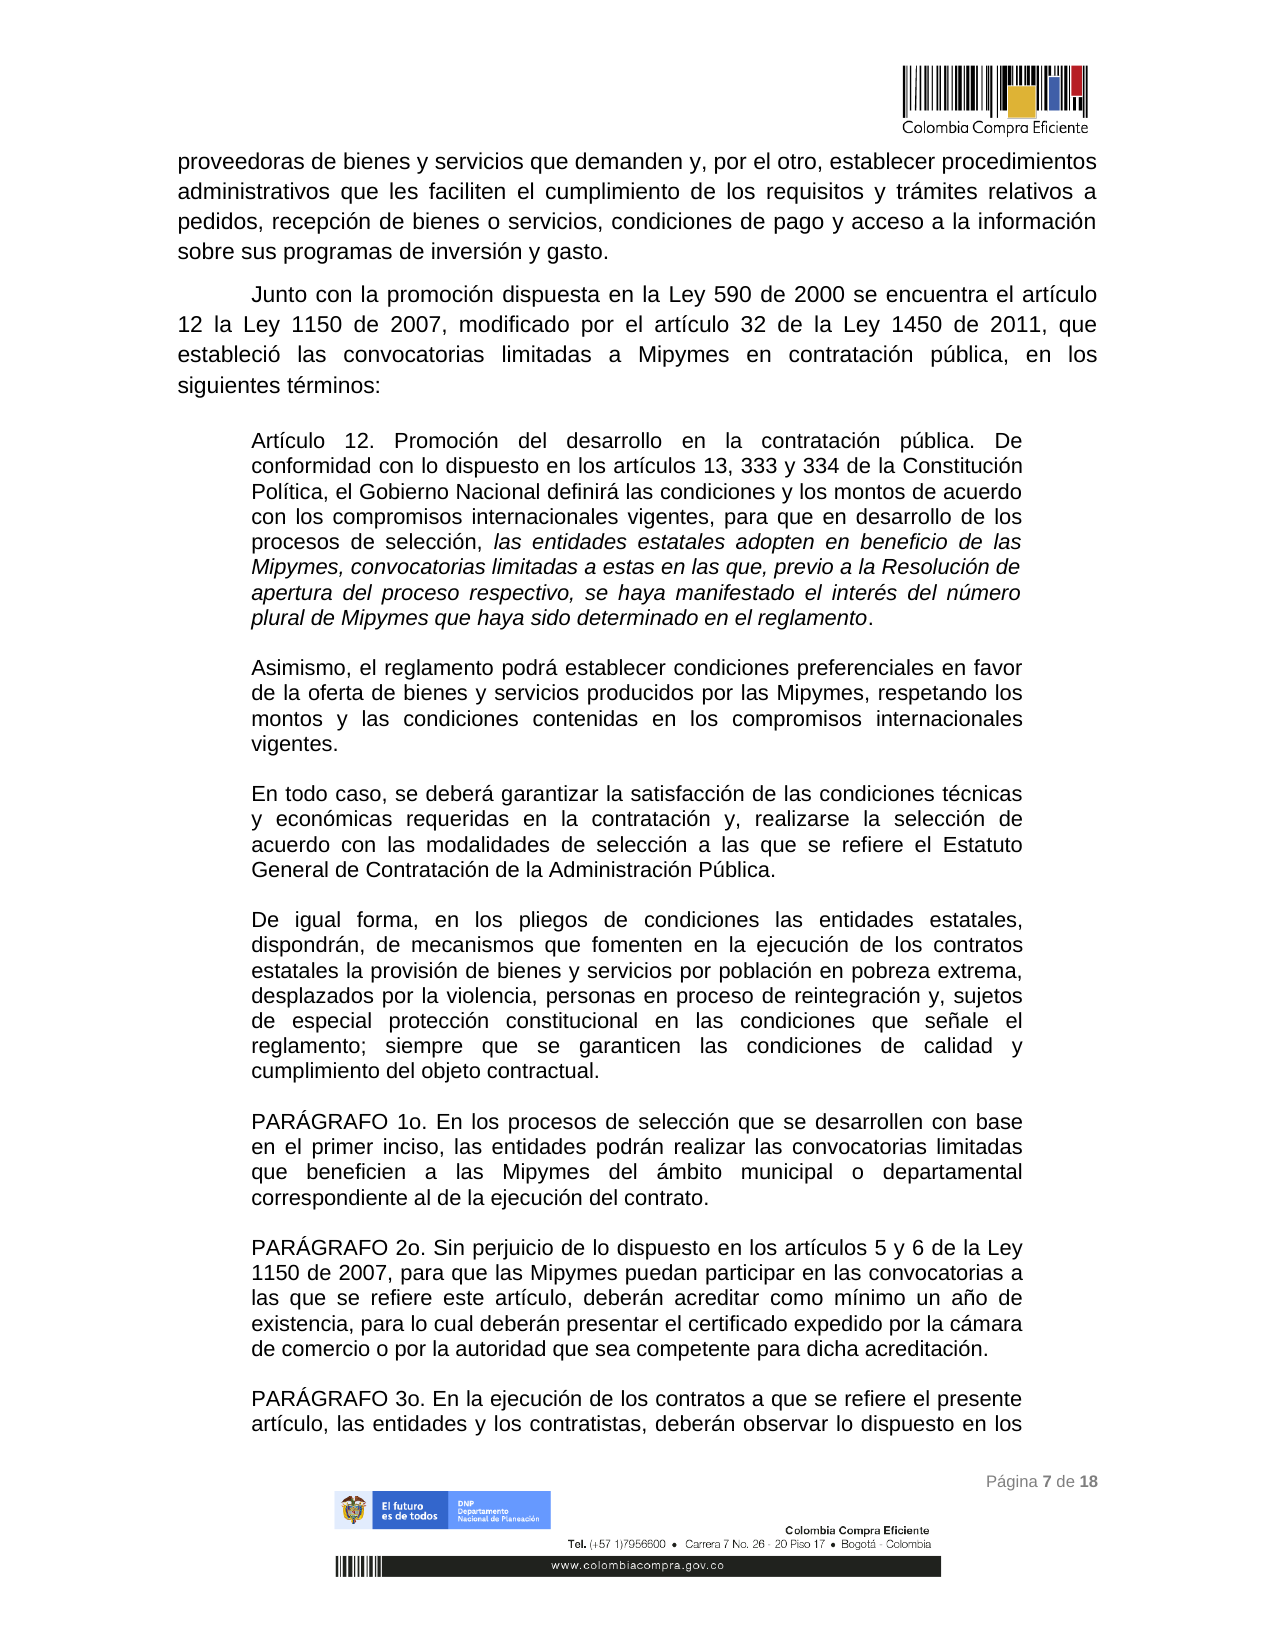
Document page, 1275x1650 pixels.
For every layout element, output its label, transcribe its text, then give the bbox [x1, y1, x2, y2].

text Al respecto, el Consejo de Estado, Sala de lo Contencioso Administrativo, Sección Tercera, Subsección C, mediante sentencia con número de expediente 40.743, del 23 de mayo de 2012, destacó que las entidades públicas deben, por un lado, promocionar e incrementar, conforme con su presupuesto, la participación de las Mipymes como proveedoras de bienes y servicios que demanden y, por el otro, establecer procedimientos administrativos que les faciliten el cumplimiento de los requisitos y trámites relativos a pedidos, recepción de bienes o servicios, condiciones de pago y acceso a la información sobre sus programas de inversión y gasto. [177, 148, 1098, 264]
text En todo caso, se deberá garantizar la satisfacción de las condiciones técnicas y económicas requeridas en la contratación y, realizarse la selección de acuerdo con las modalidades de selección a las que se refiere el Estatuto General de Contratación de la Administración Pública. [251, 781, 1024, 882]
text PARÁGRAFO 2o. Sin perjuicio de lo dispuesto en los artículos 5 y 6 de la Ley 1150 de 2007, para que las Mipymes puedan participar en las convocatorias a las que se refiere este artículo, deberán acreditar como mínimo un año de existencia, para lo cual deberán presentar el certificado expedido por la cámara de comercio o por la autoridad que sea competente para dicha acreditación. [251, 1235, 1024, 1361]
text Junto con la promoción dispuesta en la Ley 590 de 2000 se encuentra el artículo 12 la Ley 1150 de 2007, modificado por el artículo 32 de la Ley 1450 de 2011, que estableció las convocatorias limitadas a Mipymes en contratación pública, en los siguientes términos: [177, 281, 1098, 398]
picture [894, 59, 1095, 141]
text Artículo 12. Promoción del desarrollo en la contratación pública. De conformidad con lo dispuesto en los artículos 13, 333 y 334 de la Constitución Política, el Gobierno Nacional definirá las condiciones y los montos de acuerdo con los compromisos internacionales vigentes, para que en desarrollo de los procesos de selección, las entidades estatales adopten en beneficio de las Mipymes, convocatorias limitadas a estas en las que, previo a la Resolución de apertura del proceso respectivo, se haya manifestado el interés del número plural de Mipymes que haya sido determinado en el reglamento. [251, 428, 1024, 630]
text Asimismo, el reglamento podrá establecer condiciones preferenciales en favor de la oferta de bienes y servicios producidos por las Mipymes, respetando los montos y las condiciones contenidas en los compromisos internacionales vigentes. [251, 655, 1024, 756]
text PARÁGRAFO 1o. En los procesos de selección que se desarrollen con base en el primer inciso, las entidades podrán realizar las convocatorias limitadas que beneficien a las Mipymes del ámbito municipal o departamental correspondiente al de la ejecución del contrato. [251, 1109, 1024, 1209]
picture [334, 1491, 942, 1577]
text De igual forma, en los pliegos de condiciones las entidades estatales, dispondrán, de mecanismos que fomenten en la ejecución de los contratos estatales la provisión de bienes y servicios por población en pobreza extrema, desplazados por la violencia, personas en proceso de reintegración y, sujetos de especial protección constitucional en las condiciones que señale el reglamento; siempre que se garanticen las condiciones de calidad y cumplimiento del objeto contractual. [251, 907, 1024, 1083]
